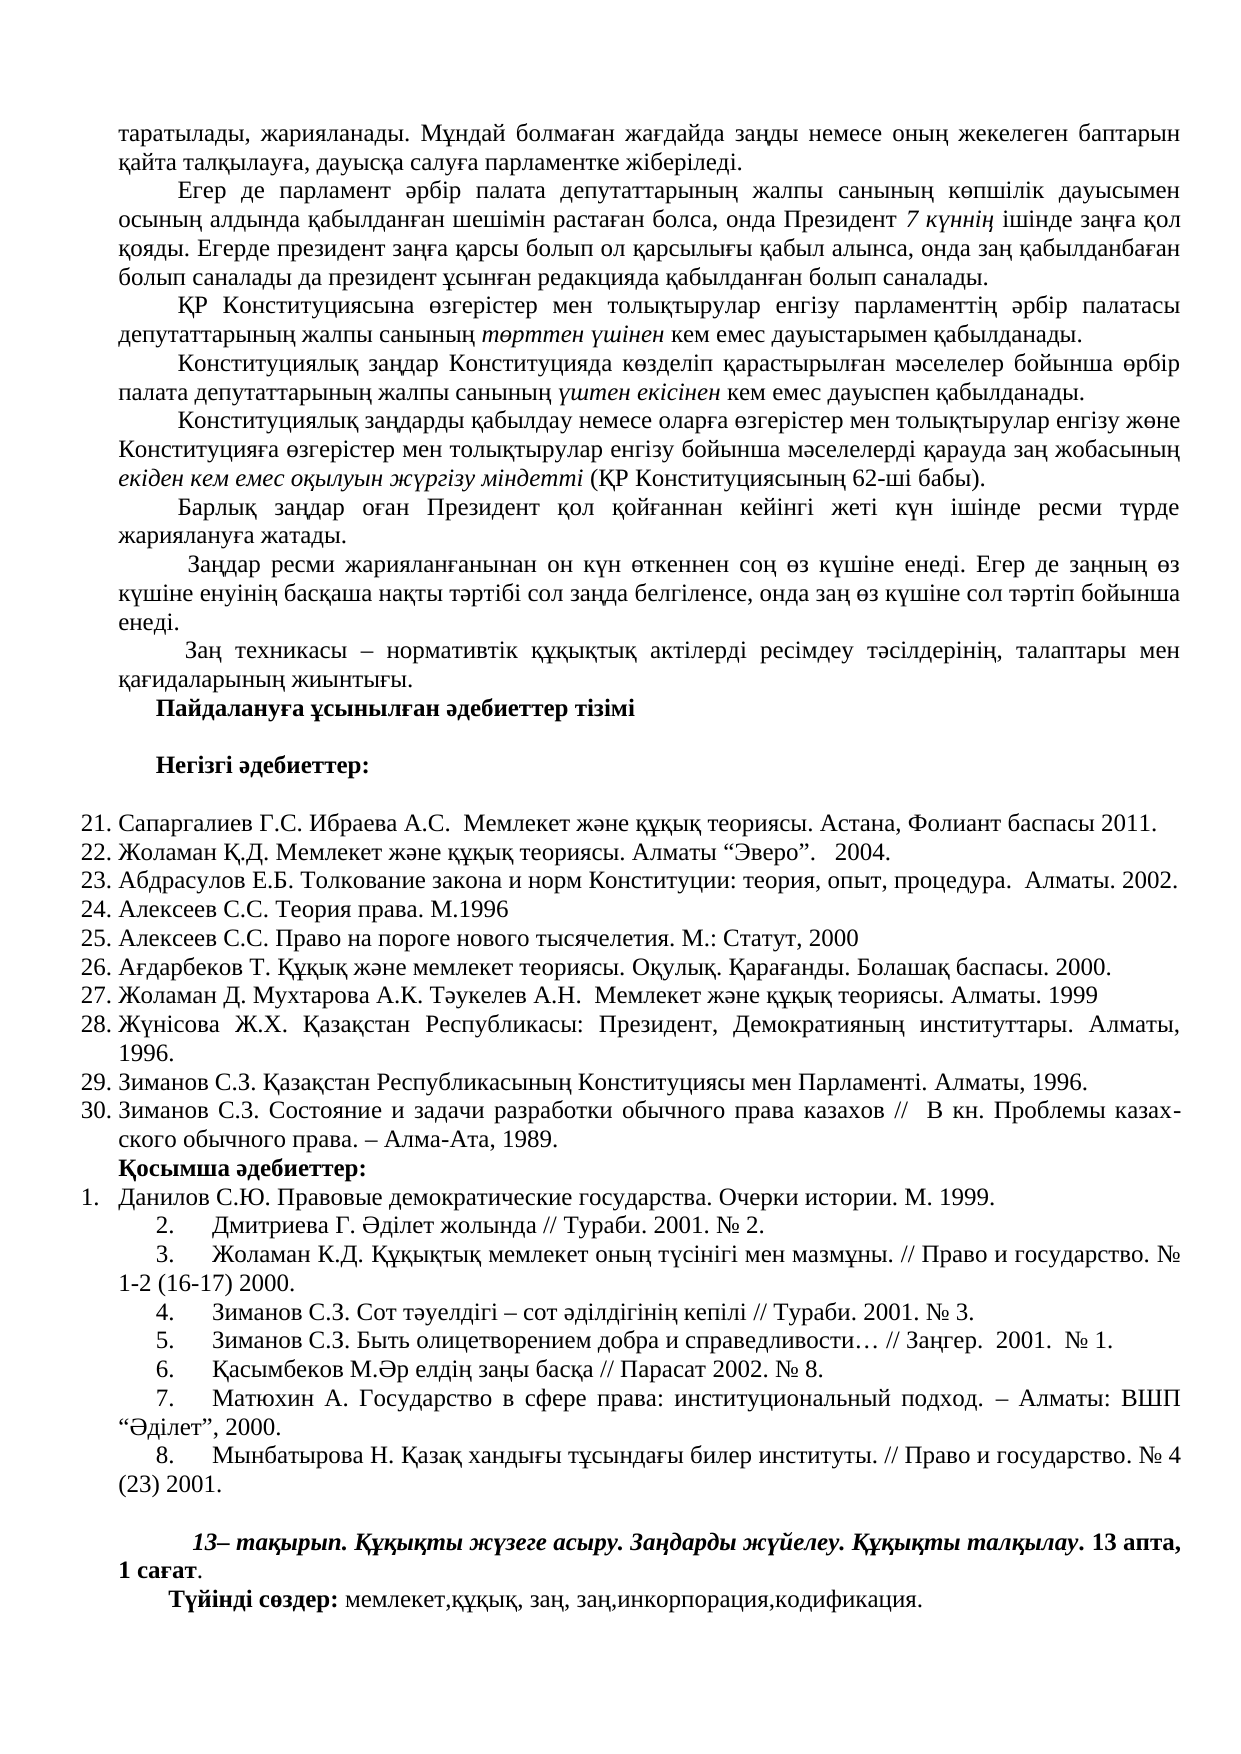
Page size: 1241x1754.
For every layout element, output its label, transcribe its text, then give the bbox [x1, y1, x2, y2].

list Жоламан Қ.Д. Мемлекет және құқық теориясы. Алматы “Эверо”. 2004. [81, 837, 1181, 866]
list Зиманов С.З. Сот тәуелдігі – сот әділдігінің кепілі // Тураби. 2001. № 3. [118, 1297, 1181, 1326]
list Данилов С.Ю. Правовые демократические государства. Очерки истории. М. 1999. [81, 1182, 1181, 1211]
text Пайдалануға ұсынылған әдебиеттер тізімі [118, 693, 1181, 722]
text Түйінді сөздер: мемлекет,құқық, заң, заң,инкорпорация,кодификация. [118, 1584, 1181, 1613]
text Негізгі әдебиеттер: [118, 751, 1181, 779]
text Барлық заңдар оған Президент қол қойғаннан кейінгі жеті күн ішінде ресми түрде жариялануға жатады. [118, 492, 1181, 549]
list Жоламан Д. Мухтарова А.К. Тәукелев А.Н. Мемлекет және құқық теориясы. Алматы. 1999 [81, 981, 1181, 1009]
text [118, 118, 1181, 176]
list Зиманов С.3. Состояние и задачи разработки обычного права казахов // В кн. Проблемы казахского обычного права. Алма-Ата, 1989. [81, 1096, 1181, 1153]
list Зиманов С.З. Қазақстан Республикасының Конституциясы мен Парламенті. Алматы, 1996. [81, 1067, 1181, 1096]
list Жүнісова Ж.Х. Қазақстан Республикасы: Президент, Демократияның институттары. Алматы, 1996. [81, 1009, 1181, 1067]
list Жоламан К.Д. Құқықтық мемлекет оның түсінігі мен мазмұны. // Право и государство. № 1-2 (16-17) 2000. [118, 1239, 1181, 1297]
text Заңдар ресми жарияланғанынан он күн өткеннен соң өз күшіне енеді. Егер де заңның өз күшіне енуінің басқаша нақты тәртібі сол заңда белгіленсе, онда заң өз күшіне сол тәртіп бойынша енеді. [118, 549, 1181, 636]
text ҚР Конституциясына өзгерістер мен толықтырулар енгізу парламенттің әрбір палатасы депутаттарының жалпы санының төрттен үшінен кем емес дауыстарымен қабылданады. [118, 291, 1181, 348]
list Матюхин А. Государство в сфере права: институциональный подход. Алматы: ВШП Әділет, 2000. [118, 1383, 1181, 1441]
text Заң техникасы – нормативтік құқықтық актілерді ресімдеу тәсілдерінің, талаптары мен қағидаларының жиынтығы. [118, 636, 1181, 693]
text Конституциялық заңдарды қабылдау немесе оларға өзгерістер мен толықтырулар енгізу жөне Конституцияға өзгерістер мен толықтырулар енгізу бойынша мәселелерді қарауда заң жобасының екіден кем емес оқылуын жүргізу міндетті (ҚР Конституциясының 62-ші бабы). [118, 406, 1181, 492]
list Абдрасулов Е.Б. Толкование закона и норм Конституции: теория, опыт, процедура. Алматы. 2002. [81, 866, 1181, 894]
list Қасымбеков М.Әр елдің заңы басқа // Парасат 2002. № 8. [118, 1354, 1181, 1383]
text 13– тақырып. Құқықты жүзеге асыру. Заңдарды жүйелеу. Құқықты талқылау. 13 апта, 1 сағат. [118, 1527, 1181, 1584]
list Зиманов С.З. Быть олицетворением добра и справедливости… // Заңгер. 2001. № 1. [118, 1326, 1181, 1354]
list Дмитриева Г. Әділет жолында // Тураби. 2001. № 2. [118, 1211, 1181, 1239]
list Алексеев С.С. Право на пороге нового тысячелетия. М.: Статут, 2000 [81, 923, 1181, 952]
list Сапаргалиев Г.С. Ибраева А.С. Мемлекет және құқық теориясы. Астана, Фолиант баспасы 2011. [81, 808, 1181, 837]
list Ағдарбеков Т. Құқық және мемлекет теориясы. Оқулық. Қарағанды. Болашақ баспасы. 2000. [81, 952, 1181, 981]
list Мынбатырова Н. Қазақ хандығы тұсындағы билер институты. // Право и государство. № 4 (23) 2001. [118, 1441, 1181, 1498]
text Конституциялық заңдар Конституцияда көзделіп қарастырылған мәселелер бойынша өрбір палата депутаттарының жалпы санының үштен екісінен кем емес дауыспен қабылданады. [118, 348, 1181, 406]
text Қосымша әдебиеттер: [118, 1153, 1181, 1182]
text Егер де парламент әрбір палата депутаттарының жалпы санының көпшілік дауысымен осының алдында қабылданған шешімін растаған болса, онда Президент 7 күннің ішінде заңға қол қояды. Егерде президент заңға қарсы болып ол қарсылығы қабыл алынса, онда заң қабылданбаған болып саналады да президент ұсынған редакцияда қабылданған болып саналады. [118, 176, 1181, 291]
list Алексеев С.С. Теория права. М.1996 [81, 894, 1181, 923]
